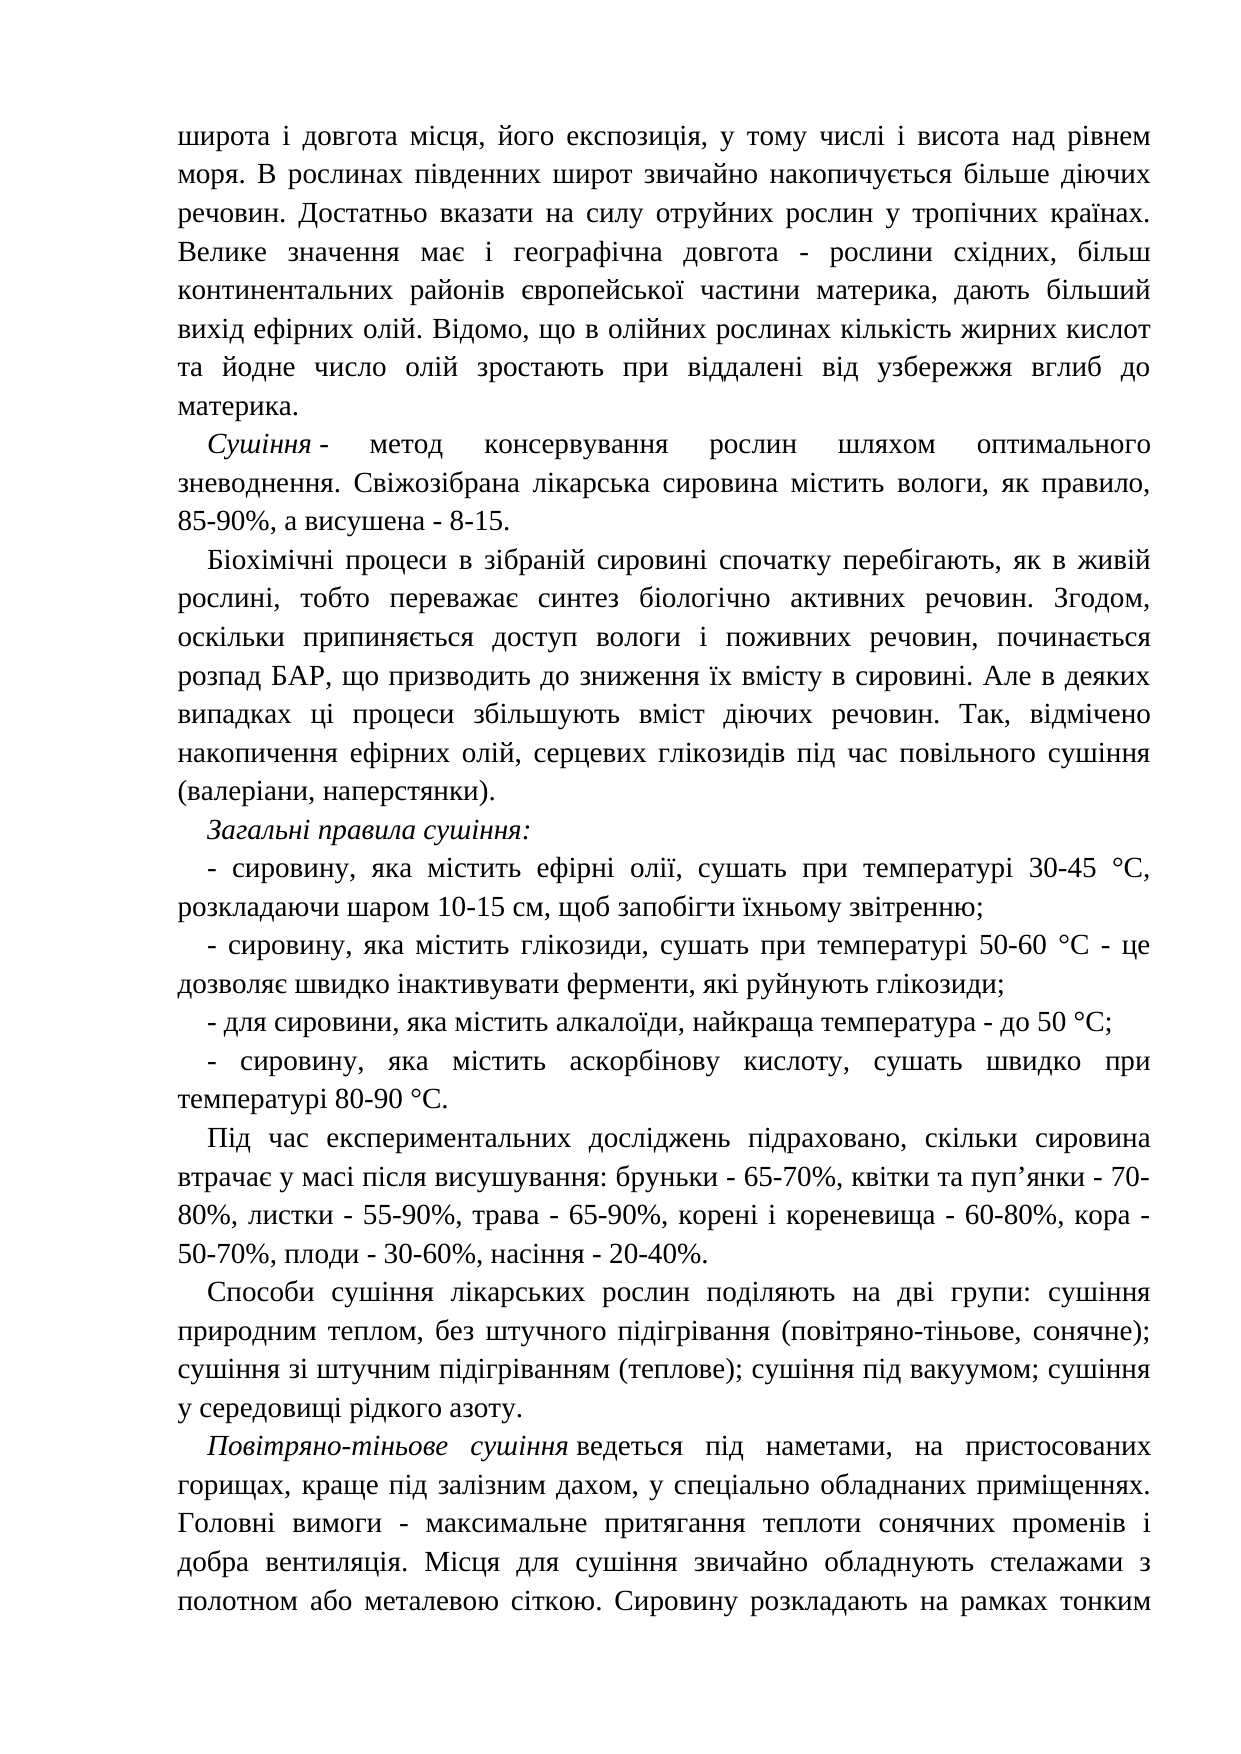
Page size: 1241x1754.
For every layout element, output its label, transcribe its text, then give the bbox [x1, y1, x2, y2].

text - сировину, яка містить аскорбінову кислоту, сушать швидко при температурі 80-90 °С. [177, 1043, 1152, 1115]
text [177, 118, 1152, 421]
text - для сировини, яка містить алкалоїди, найкраща температура - до 50 °С; [177, 1004, 1152, 1038]
text - сировину, яка містить ефірні олії, сушать при температурі 30-45 °С, розкладаючи шаром 10-15 см, щоб запобігти їхньому звітренню; [177, 850, 1152, 922]
text Сушіння - метод консервування рослин шляхом оптимального зневоднення. Свіжозібрана лікарська сировина містить вологи, як правило, 85-90%, а висушена - 8-15. [177, 426, 1152, 537]
text - сировину, яка містить глікозиди, сушать при температурі 50-60 °С - це дозволяє швидко інактивувати ферменти, які руйнують глікозиди; [177, 927, 1152, 999]
text Способи сушіння лікарських рослин поділяють на дві групи: сушіння природним теплом, без штучного підігрівання (повітряно-тіньове, сонячне); сушіння зі штучним підігріванням (теплове); сушіння під вакуумом; сушіння у середовищі рідкого азоту. [177, 1274, 1152, 1423]
text Загальні правила сушіння: [177, 812, 1152, 845]
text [177, 1428, 1152, 1616]
text Під час експериментальних досліджень підраховано, скільки сировина втрачає у масі після висушування: бруньки - 65-70%, квітки та пуп’янки - 70-80%, листки - 55-90%, трава - 65-90%, корені і кореневища - 60-80%, кора - 50-70%, плоди - 30-60%, насіння - 20-40%. [177, 1120, 1152, 1269]
text Біохімічні процеси в зібраній сировині спочатку перебігають, як в живій рослині, тобто переважає синтез біологічно активних речовин. Згодом, оскільки припиняється доступ вологи і поживних речовин, починається розпад БАР, що призводить до зниження їх вмісту в сировині. Але в деяких випадках ці процеси збільшують вміст діючих речовин. Так, відмічено накопичення ефірних олій, серцевих глікозидів під час повільного сушіння (валеріани, наперстянки). [177, 542, 1152, 807]
